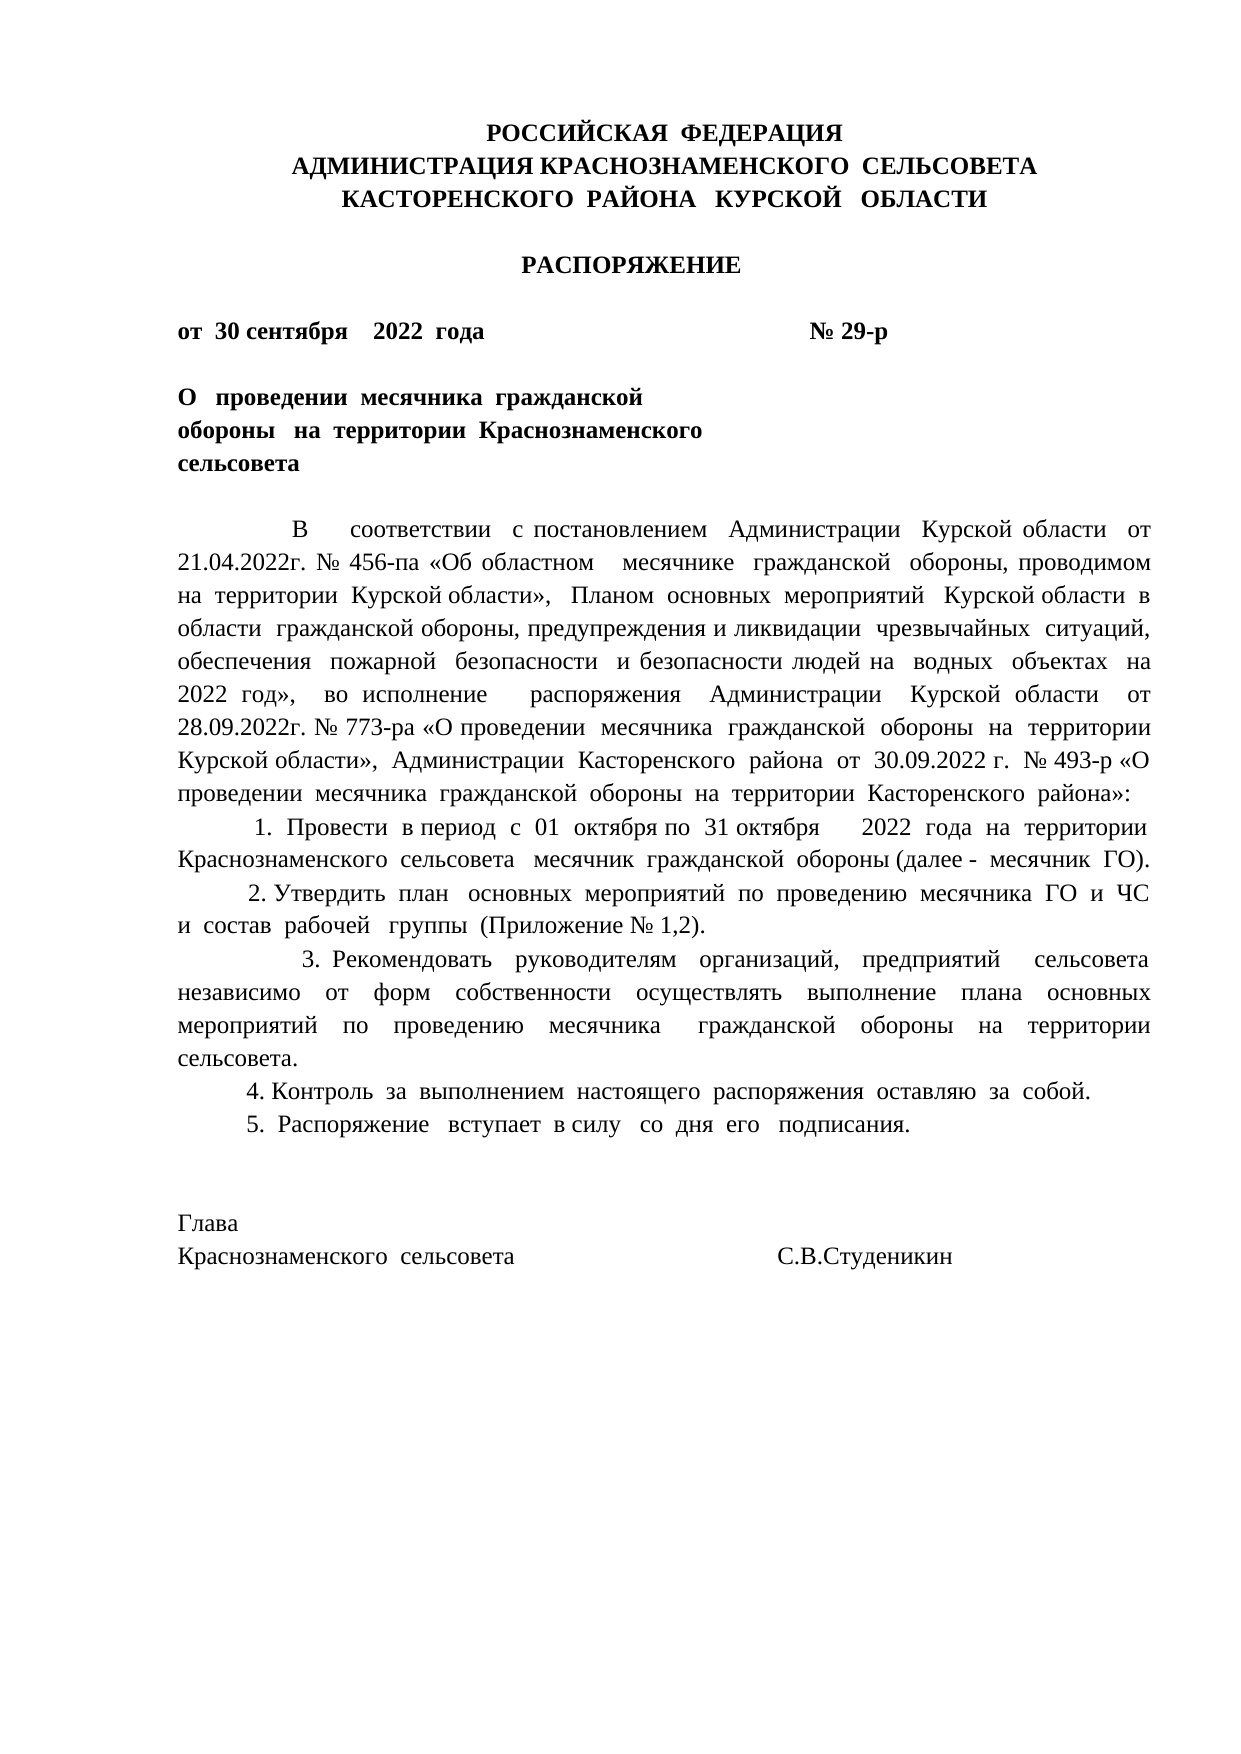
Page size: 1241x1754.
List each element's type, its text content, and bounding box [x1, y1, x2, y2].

text Глава [177, 1208, 1152, 1237]
text КАСТОРЕНСКОГО РАЙОНА КУРСКОЙ ОБЛАСТИ [177, 184, 1152, 213]
text О проведении месячника гражданской [177, 382, 1152, 411]
text Краснознаменского сельсовета С.В.Студеникин [177, 1241, 1152, 1269]
text сельсовета [177, 448, 1152, 477]
text РАСПОРЯЖЕНИЕ [177, 250, 1152, 279]
text 4. Контроль за выполнением настоящего распоряжения оставляю за собой. [177, 1076, 1152, 1104]
text от 30 сентября 2022 года № 29-р [177, 316, 1152, 345]
text РОССИЙСКАЯ ФЕДЕРАЦИЯ [177, 118, 1152, 147]
text 3. Рекомендовать руководителям организаций, предприятий сельсовета независимо от форм собственности осуществлять выполнение плана основных мероприятий по проведению месячника гражданской обороны на территории сельсовета. [177, 944, 1152, 1071]
text 2. Утвердить план основных мероприятий по проведению месячника ГО и ЧС и состав рабочей группы (Приложение № 1,2). [177, 878, 1152, 939]
text обороны на территории Краснознаменского [177, 415, 1152, 444]
text В соответствии с постановлением Администрации Курской области от 21.04.2022г. № 456-па «Об областном месячнике гражданской обороны, проводимом на территории Курской области», Планом основных мероприятий Курской области в области гражданской обороны, предупреждения и ликвидации чрезвычайных ситуаций, обеспечения пожарной безопасности и безопасности людей на водных объектах на 2022 год», во исполнение распоряжения Администрации Курской области от 28.09.2022г. № 773-ра «О проведении месячника гражданской обороны на территории Курской области», Администрации Касторенского района от 30.09.2022 г. № 493-р «О проведении месячника гражданской обороны на территории Касторенского района»: [177, 514, 1152, 807]
text АДМИНИСТРАЦИЯ КРАСНОЗНАМЕНСКОГО СЕЛЬСОВЕТА [177, 151, 1152, 180]
text 1. Провести в период с 01 октября по 31 октября 2022 года на территории Краснознаменского сельсовета месячник гражданской обороны (далее - месячник ГО). [177, 812, 1152, 873]
text 5. Распоряжение вступает в силу со дня его подписания. [177, 1109, 1152, 1137]
